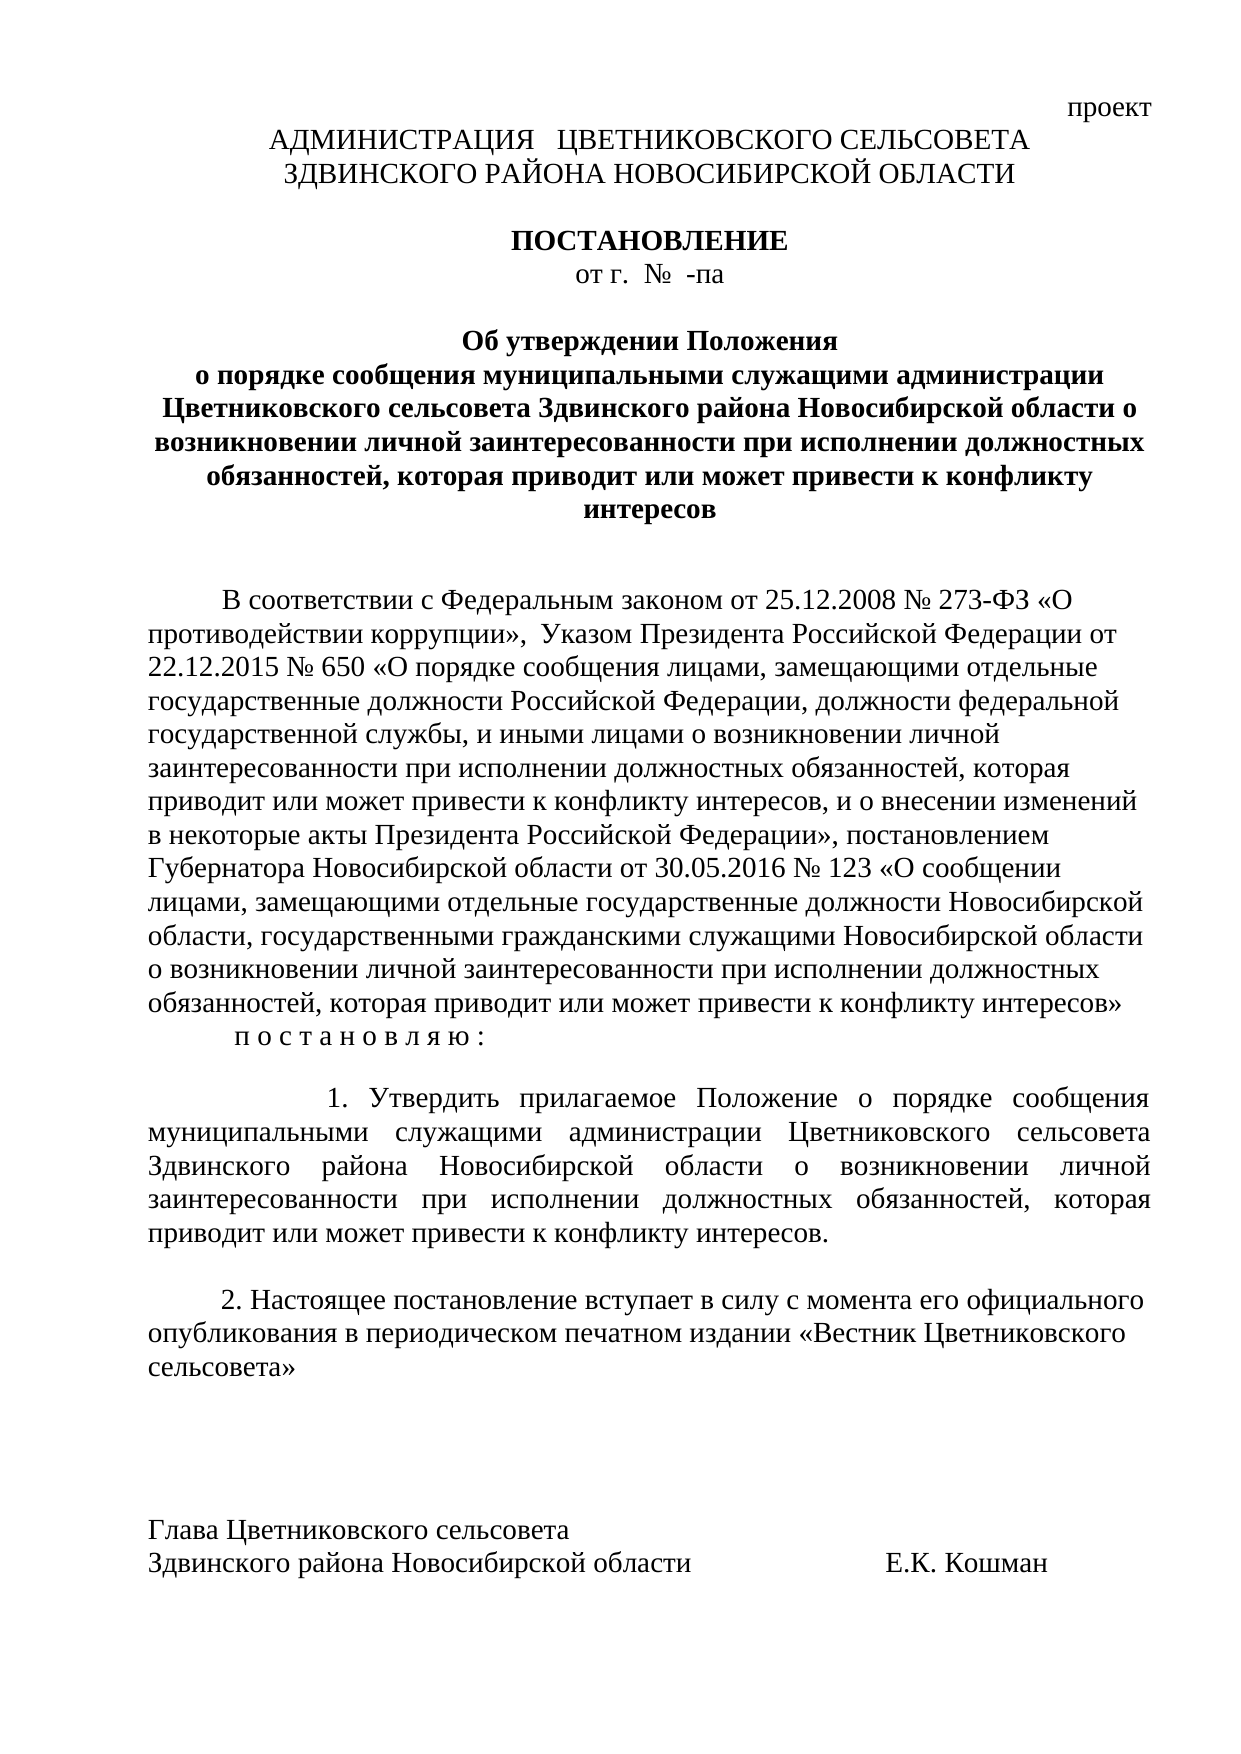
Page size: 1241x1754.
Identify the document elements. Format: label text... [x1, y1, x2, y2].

text АДМИНИСТРАЦИЯ ЦВЕТНИКОВСКОГО СЕЛЬСОВЕТА [148, 122, 1152, 156]
text Глава Цветниковского сельсовета [148, 1512, 1152, 1545]
text п о с т а н о в л я ю : [148, 1018, 1152, 1052]
text ЗДВИНСКОГО РАЙОНА НОВОСИБИРСКОЙ ОБЛАСТИ [148, 156, 1152, 189]
title Об утверждении Положения [148, 323, 1152, 357]
text от г. № -па [148, 256, 1152, 290]
title о порядке сообщения муниципальными служащими администрации Цветниковского сельсовета Здвинского района Новосибирской области о возникновении личной заинтересованности при исполнении должностных обязанностей, которая приводит или может привести к конфликту интересов [148, 357, 1152, 525]
text В соответствии с Федеральным законом от 25.12.2008 № 273-ФЗ «О противодействии коррупции», Указом Президента Российской Федерации от 22.12.2015 № 650 «О порядке сообщения лицами, замещающими отдельные государственные должности Российской Федерации, должности федеральной государственной службы, и иными лицами о возникновении личной заинтересованности при исполнении должностных обязанностей, которая приводит или может привести к конфликту интересов, и о внесении изменений в некоторые акты Президента Российской Федерации», постановлением Губернатора Новосибирской области от 30.05.2016 № 123 «О сообщении лицами, замещающими отдельные государственные должности Новосибирской области, государственными гражданскими служащими Новосибирской области о возникновении личной заинтересованности при исполнении должностных обязанностей, которая приводит или может привести к конфликту интересов» [148, 582, 1152, 1018]
text ПОСТАНОВЛЕНИЕ [148, 223, 1152, 256]
text Здвинского района Новосибирской области Е.К. Кошман [148, 1545, 1152, 1579]
title 1. Утвердить прилагаемое Положение о порядке сообщения муниципальными служащими администрации Цветниковского сельсовета Здвинского района Новосибирской области о возникновении личной заинтересованности при исполнении должностных обязанностей, которая приводит или может привести к конфликту интересов. [148, 1081, 1152, 1248]
text 2. Настоящее постановление вступает в силу с момента его официального опубликования в периодическом печатном издании «Вестник Цветниковского сельсовета» [148, 1282, 1152, 1382]
text проект [148, 89, 1152, 122]
